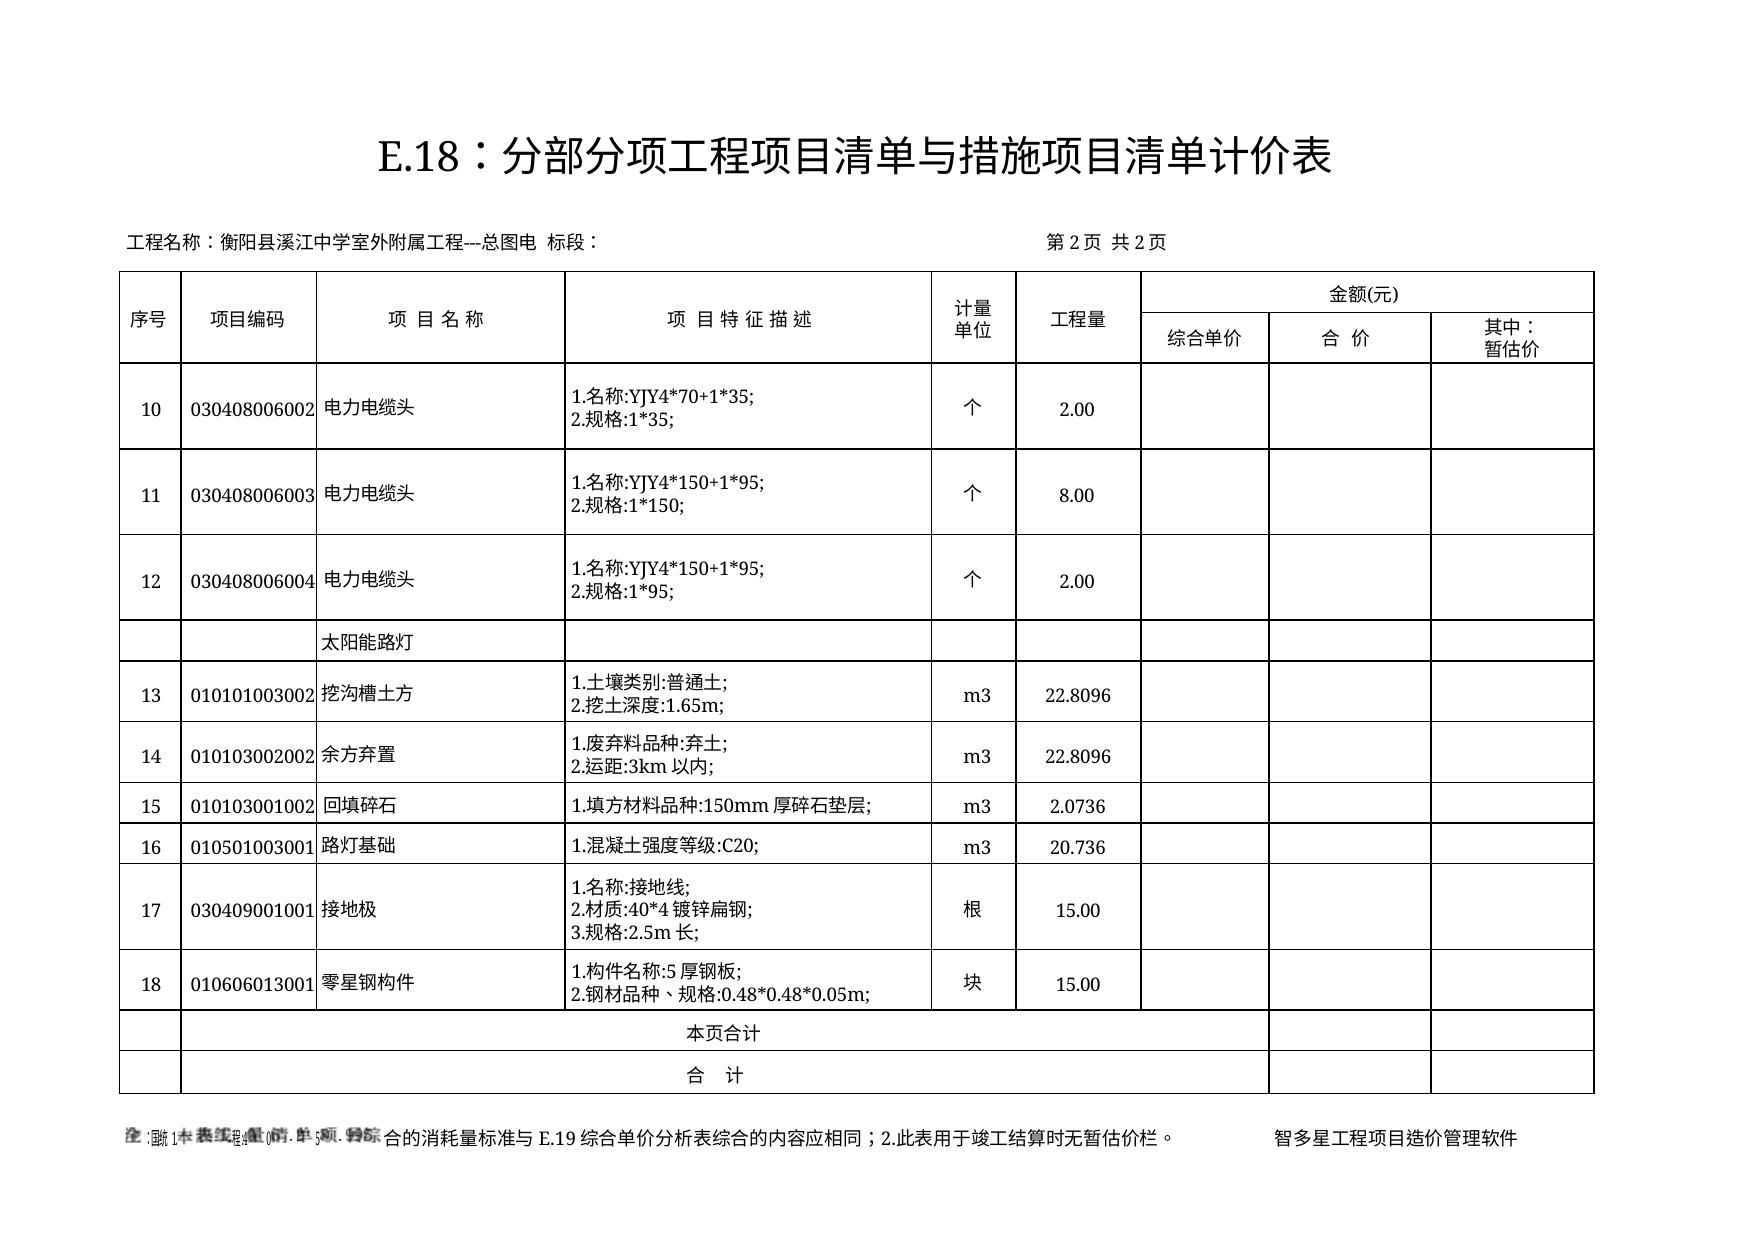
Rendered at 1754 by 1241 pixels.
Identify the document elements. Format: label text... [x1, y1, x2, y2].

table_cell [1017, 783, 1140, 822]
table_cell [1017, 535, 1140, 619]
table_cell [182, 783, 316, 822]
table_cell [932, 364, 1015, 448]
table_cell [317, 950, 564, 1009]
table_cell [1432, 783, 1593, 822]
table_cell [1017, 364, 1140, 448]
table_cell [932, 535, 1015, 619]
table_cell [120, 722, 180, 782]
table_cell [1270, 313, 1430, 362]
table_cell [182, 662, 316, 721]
picture [177, 1127, 233, 1146]
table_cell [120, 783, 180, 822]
picture [346, 1127, 384, 1146]
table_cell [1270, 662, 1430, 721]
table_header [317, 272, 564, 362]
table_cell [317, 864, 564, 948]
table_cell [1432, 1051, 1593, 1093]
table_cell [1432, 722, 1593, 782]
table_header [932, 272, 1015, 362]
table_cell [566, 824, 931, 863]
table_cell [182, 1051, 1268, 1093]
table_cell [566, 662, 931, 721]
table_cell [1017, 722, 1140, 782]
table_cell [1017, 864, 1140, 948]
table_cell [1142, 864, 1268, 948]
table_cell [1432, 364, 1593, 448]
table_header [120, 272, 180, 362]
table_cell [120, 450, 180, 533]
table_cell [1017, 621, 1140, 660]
picture [320, 1127, 339, 1146]
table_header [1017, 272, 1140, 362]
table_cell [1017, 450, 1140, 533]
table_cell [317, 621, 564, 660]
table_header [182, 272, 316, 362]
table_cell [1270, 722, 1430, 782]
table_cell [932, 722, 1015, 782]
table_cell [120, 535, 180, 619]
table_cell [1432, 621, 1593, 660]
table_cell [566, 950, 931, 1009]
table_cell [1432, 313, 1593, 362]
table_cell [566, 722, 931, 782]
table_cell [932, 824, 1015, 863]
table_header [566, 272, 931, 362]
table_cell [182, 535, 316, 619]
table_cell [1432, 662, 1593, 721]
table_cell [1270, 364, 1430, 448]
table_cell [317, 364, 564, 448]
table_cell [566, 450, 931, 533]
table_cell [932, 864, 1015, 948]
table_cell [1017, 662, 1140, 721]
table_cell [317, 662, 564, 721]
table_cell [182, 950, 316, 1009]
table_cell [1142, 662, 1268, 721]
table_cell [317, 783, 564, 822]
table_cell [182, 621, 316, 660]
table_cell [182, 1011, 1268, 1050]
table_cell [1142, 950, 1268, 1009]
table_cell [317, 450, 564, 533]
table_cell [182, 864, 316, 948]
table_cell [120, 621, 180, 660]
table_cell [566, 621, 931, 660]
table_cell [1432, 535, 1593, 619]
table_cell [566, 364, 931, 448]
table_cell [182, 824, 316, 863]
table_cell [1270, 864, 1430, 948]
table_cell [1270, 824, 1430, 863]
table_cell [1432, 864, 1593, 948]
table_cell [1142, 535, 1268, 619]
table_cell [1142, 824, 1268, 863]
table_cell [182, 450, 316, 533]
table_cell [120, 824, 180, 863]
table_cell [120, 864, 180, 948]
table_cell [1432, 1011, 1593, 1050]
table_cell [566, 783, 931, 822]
picture [270, 1127, 290, 1146]
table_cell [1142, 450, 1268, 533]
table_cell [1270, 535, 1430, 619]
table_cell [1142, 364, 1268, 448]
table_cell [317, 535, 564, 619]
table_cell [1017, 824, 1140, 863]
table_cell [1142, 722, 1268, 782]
text E.18：分部分项工程项目清单与措施项目清单计价表 [377, 130, 1595, 181]
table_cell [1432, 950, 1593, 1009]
picture [247, 1127, 266, 1146]
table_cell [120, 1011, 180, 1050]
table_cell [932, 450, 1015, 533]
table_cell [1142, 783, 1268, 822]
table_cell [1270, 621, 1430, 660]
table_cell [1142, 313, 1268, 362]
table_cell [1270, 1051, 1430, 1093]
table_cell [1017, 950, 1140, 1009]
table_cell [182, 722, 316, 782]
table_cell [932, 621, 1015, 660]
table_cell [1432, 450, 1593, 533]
text 工程名称：衡阳县溪江中学室外附属工程---总图电 标段： 第2页 共2页 [126, 231, 1595, 254]
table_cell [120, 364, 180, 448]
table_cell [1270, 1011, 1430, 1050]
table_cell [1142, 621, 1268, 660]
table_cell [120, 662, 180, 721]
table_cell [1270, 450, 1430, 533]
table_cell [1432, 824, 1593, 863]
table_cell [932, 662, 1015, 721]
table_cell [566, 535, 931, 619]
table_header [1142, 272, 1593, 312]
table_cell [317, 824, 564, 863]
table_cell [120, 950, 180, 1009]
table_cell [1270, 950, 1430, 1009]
picture [125, 1127, 144, 1146]
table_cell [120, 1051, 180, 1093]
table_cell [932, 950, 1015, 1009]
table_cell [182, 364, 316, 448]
picture [296, 1127, 316, 1146]
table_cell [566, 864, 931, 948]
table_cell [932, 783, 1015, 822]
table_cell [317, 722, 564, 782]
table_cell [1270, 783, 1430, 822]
